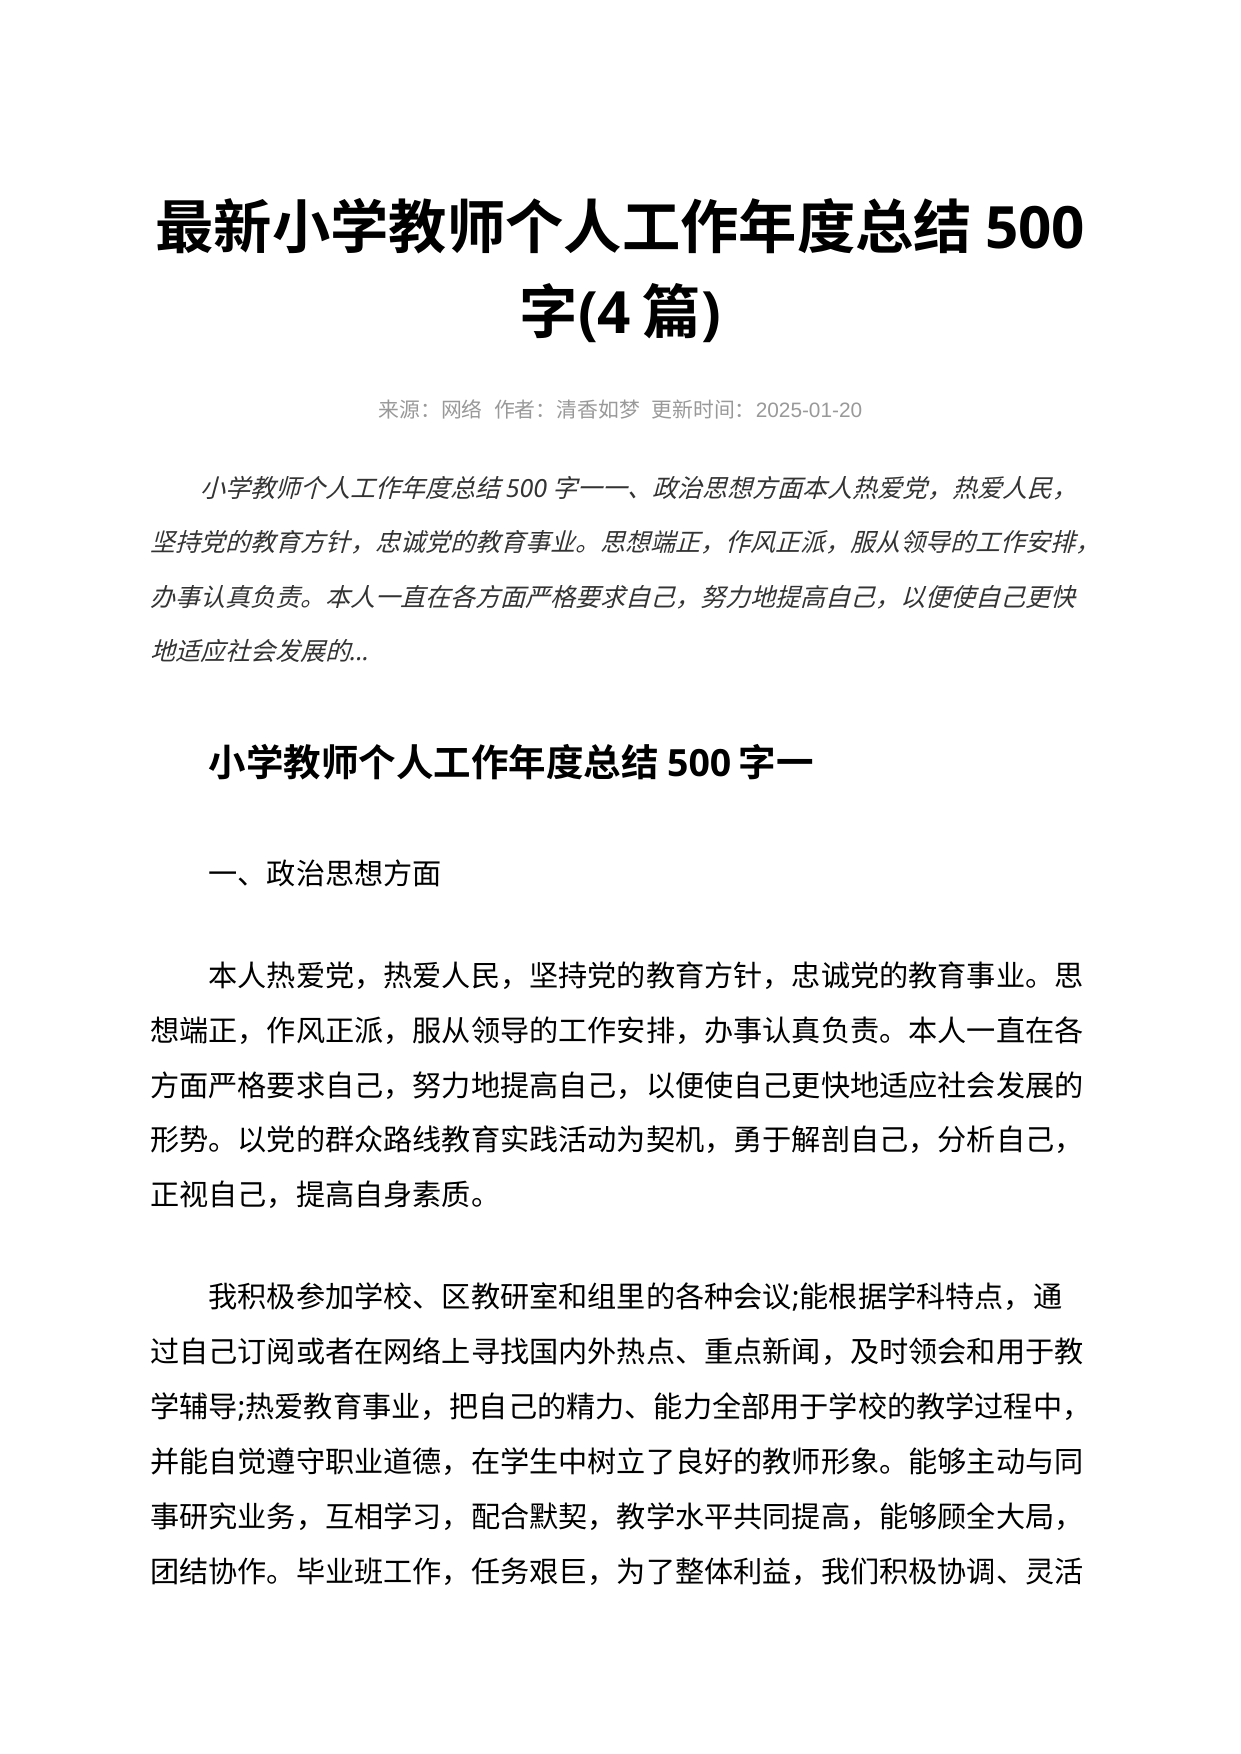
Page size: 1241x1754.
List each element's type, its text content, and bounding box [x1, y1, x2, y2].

text 一、政治思想方面 [150, 851, 1090, 893]
text 小学教师个人工作年度总结 500字一 [150, 733, 1090, 787]
text 来源：网络 作者：清香如梦 更新时间：2025-01-20 [150, 398, 1090, 422]
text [150, 1274, 1090, 1591]
subtitle 最新小学教师个人工作年度总结 500字(4篇) [150, 181, 1090, 351]
text 本人热爱党，热爱人民，坚持党的教育方针，忠诚党的教育事业。思想端正，作风正派，服从领导的工作安排，办事认真负责。本人一直在各方面严格要求自己，努力地提高自己，以便使自己更快地适应社会发展的形势。以党的群众路线教育实践活动为契机，勇于解剖自己，分析自己，正视自己，提高自身素质。 [150, 952, 1090, 1214]
text 小学教师个人工作年度总结 500字一一、政治思想方面本人热爱党，热爱人民，坚持党的教育方针，忠诚党的教育事业。思想端正，作风正派，服从领导的工作安排，办事认真负责。本人一直在各方面严格要求自己，努力地提高自己，以便使自己更快地适应社会发展的... [150, 468, 1090, 668]
